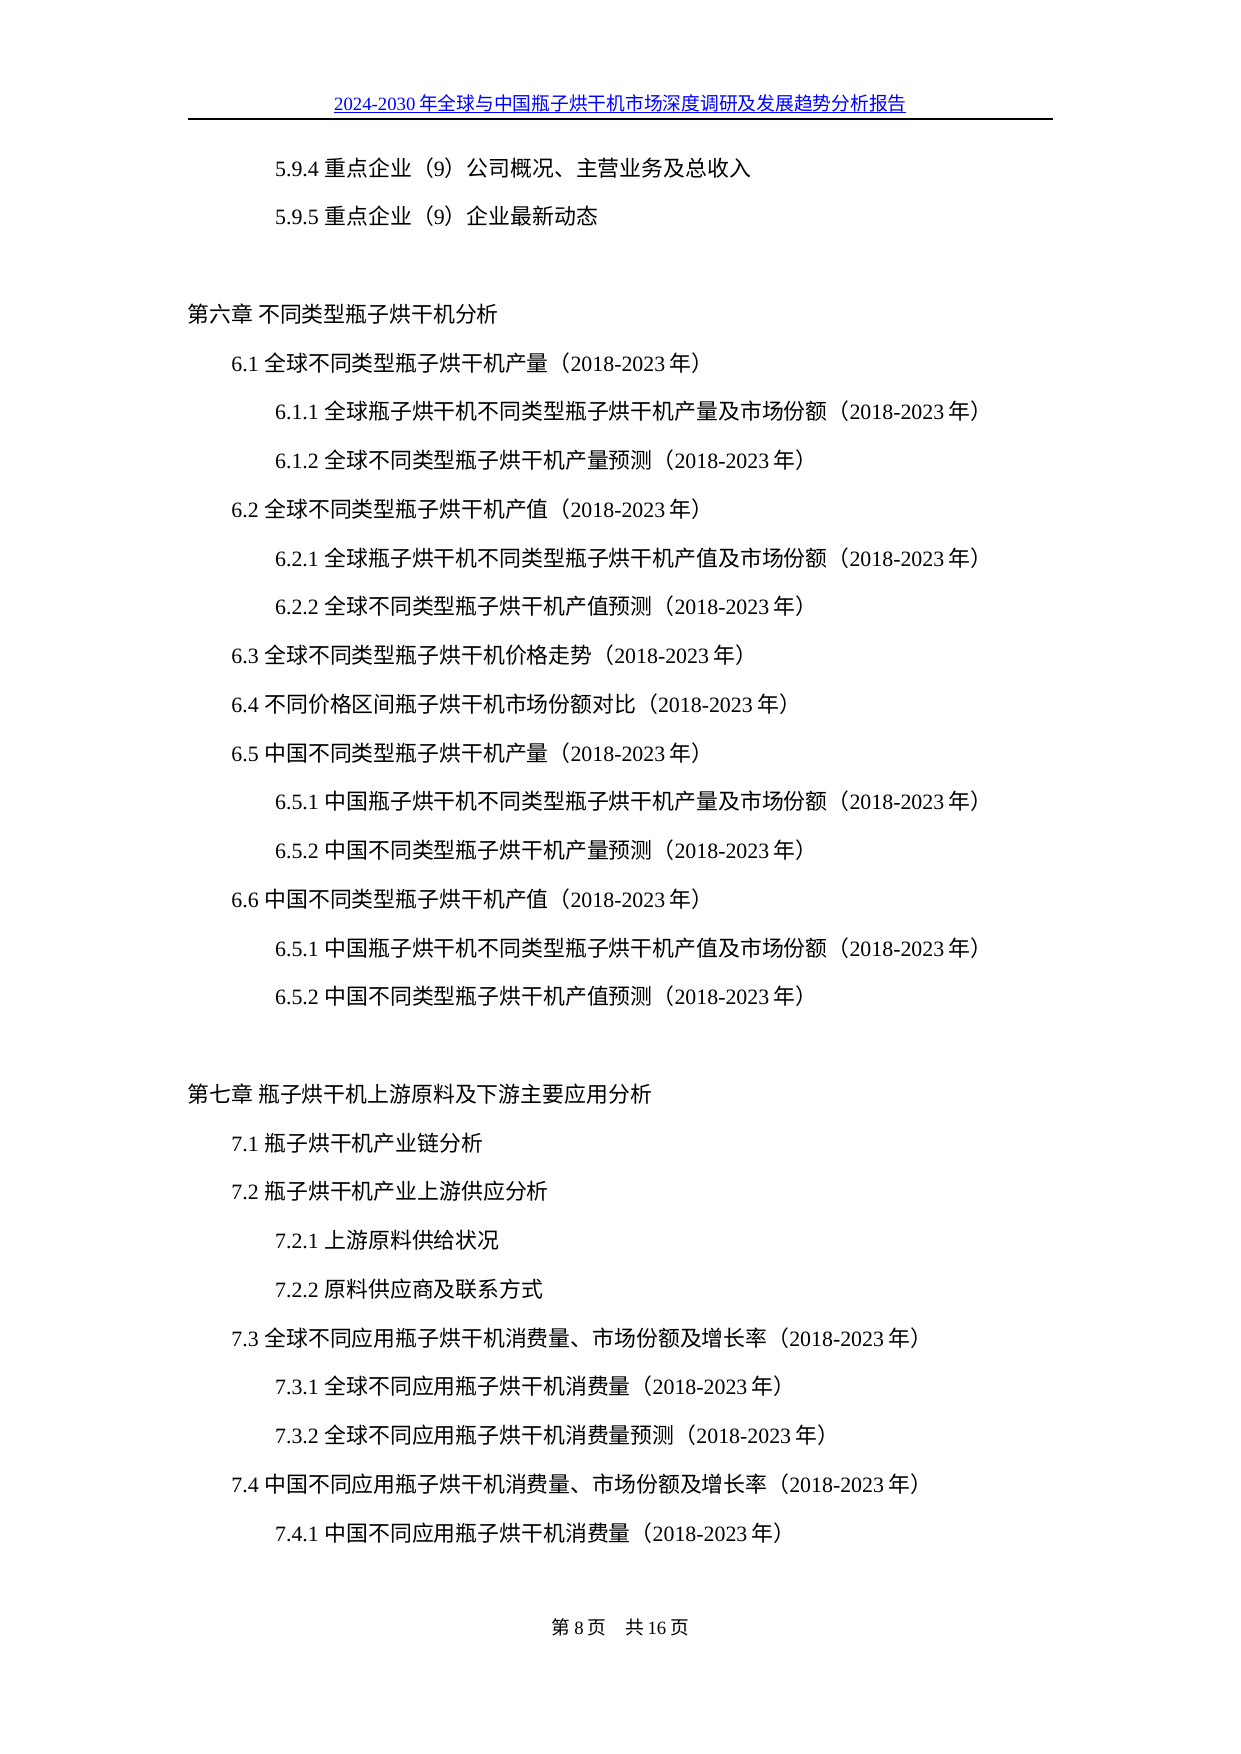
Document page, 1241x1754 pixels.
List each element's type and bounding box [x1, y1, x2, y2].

text [187, 150, 1053, 1548]
